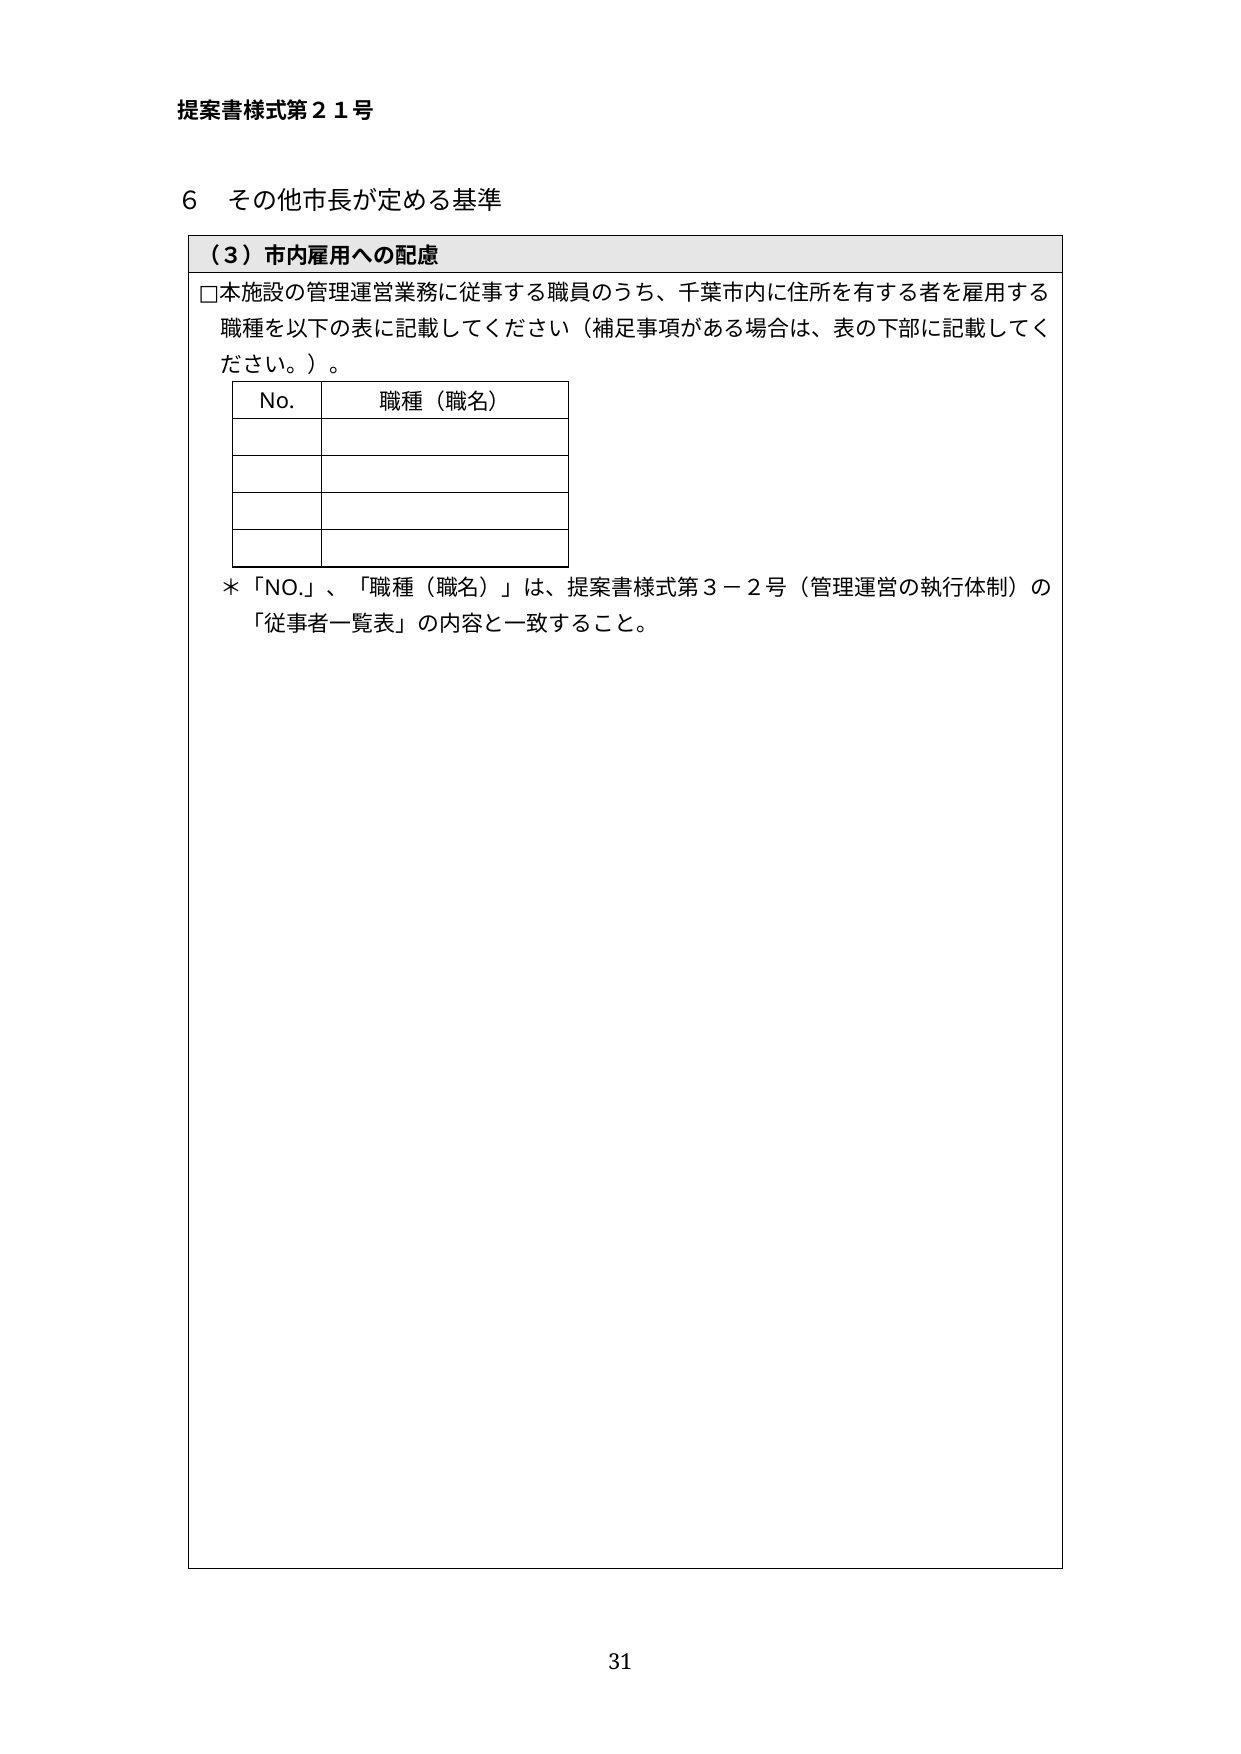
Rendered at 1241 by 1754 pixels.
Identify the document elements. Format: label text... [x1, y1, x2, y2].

text ６ その他市長が定める基準 [177, 163, 1063, 235]
table_cell □本施設の管理運営業務に従事する職員のうち、千葉市内に住所を有する者を雇用する職種を以下の表に記載してください（補足事項がある場合は、表の下部に記載してください。）。 ＊「NO.」、「職種（職名）」は、提案書様式第３－２号（管理運営の執行体制）の「従事者一覧表」の内容と一致すること。 [189, 273, 1062, 1568]
subtitle 提案書様式第２１号 [177, 91, 1063, 127]
table_header （３）市内雇用への配慮 [189, 236, 1062, 272]
